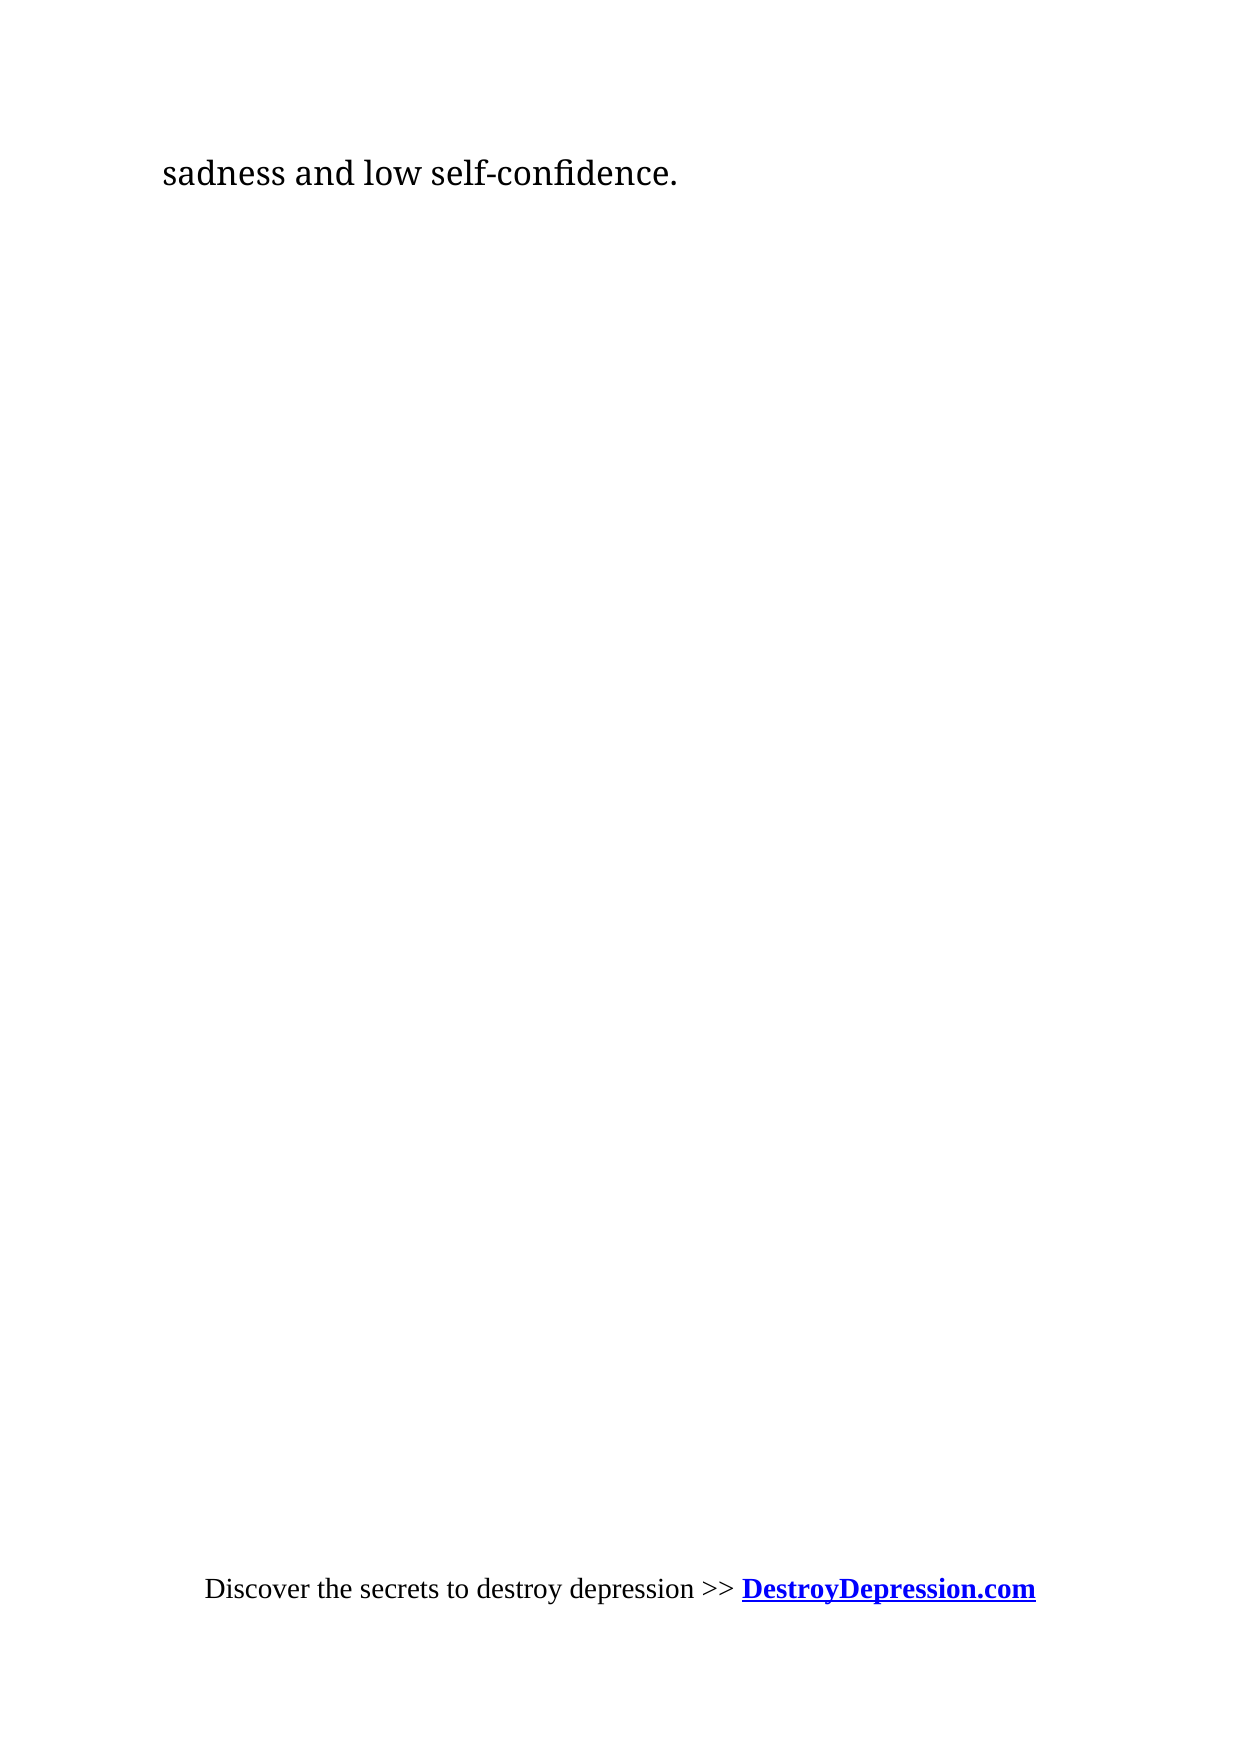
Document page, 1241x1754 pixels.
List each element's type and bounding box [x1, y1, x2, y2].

text [162, 150, 1090, 195]
